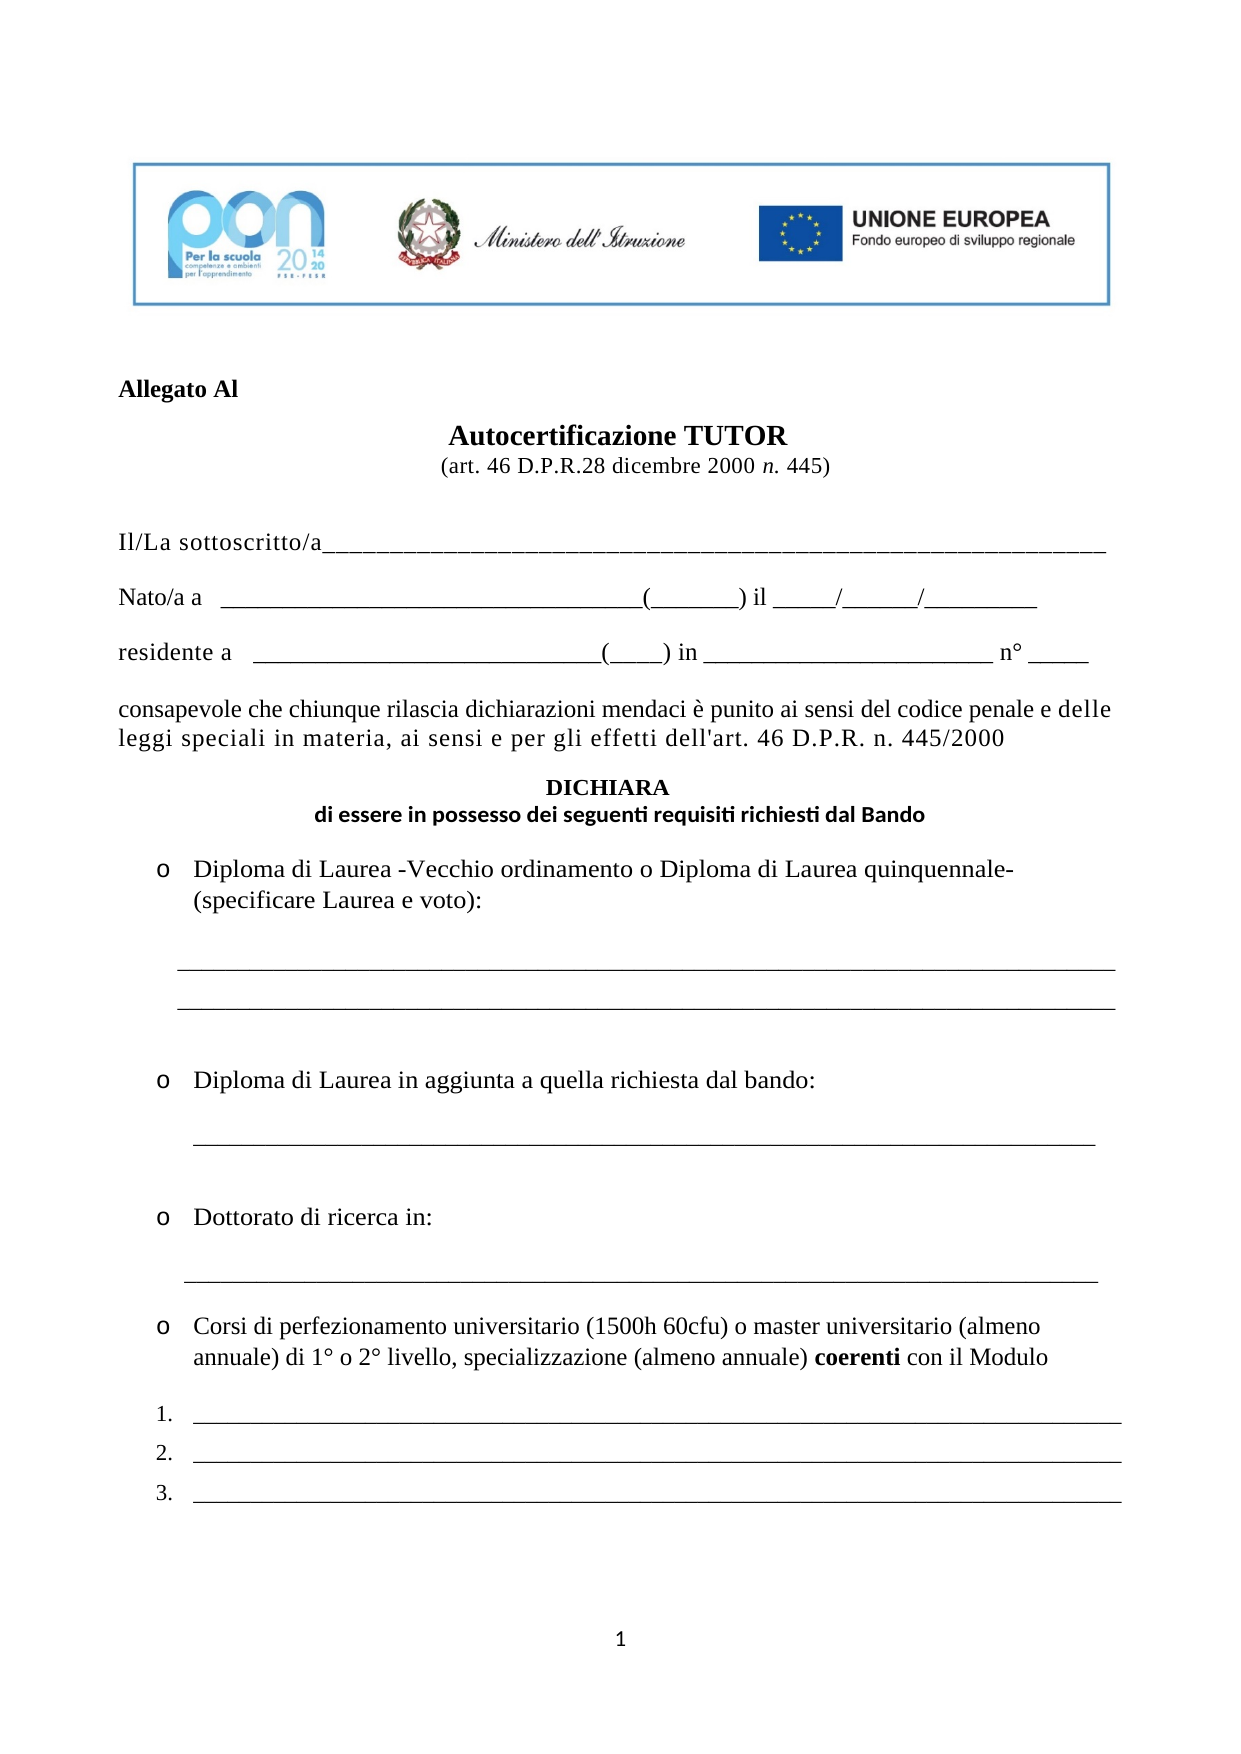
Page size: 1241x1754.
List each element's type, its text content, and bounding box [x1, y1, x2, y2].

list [156, 1439, 1122, 1466]
text DICHIARA [546, 778, 1122, 800]
list Diploma di Laurea -Vecchio ordinamento o Diploma di Laurea quinquennale- (specificare Laurea e voto): [156, 854, 1122, 914]
text Autocertificazione TUTOR [448, 418, 1122, 452]
text ___________________________________________________________________________ [193, 1122, 1122, 1149]
text ______________________________________________________________________________ [177, 986, 1122, 1013]
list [156, 1479, 1122, 1505]
text Allegato Al [118, 374, 1103, 403]
picture [118, 147, 1123, 322]
list Corsi di perfezionamento universitario (1500h 60cfu) o master universitario (almeno annuale) di 1° o 2° livello, specializzazione (almeno annuale) coerenti con il Modulo [156, 1311, 1122, 1371]
text consapevole che chiunque rilascia dichiarazioni mendaci è punito ai sensi del codice penale e delle leggi speciali in materia, ai sensi e per gli effetti dell'art. 46 D.P.R. n. 445/2000 [118, 694, 1122, 752]
list Diploma di Laurea in aggiunta a quella richiesta dal bando: [156, 1065, 1122, 1096]
text ______________________________________________________________________________ [177, 947, 1122, 973]
text residente a (____) in n° [118, 637, 1122, 666]
text di essere in possesso dei seguenti requisiti richiesti dal Bando [118, 800, 1122, 828]
text Nato/a a (_______) il _____/______/_________ [118, 582, 1122, 611]
text ____________________________________________________________________________ [118, 1259, 1122, 1285]
text Il/La sottoscritto/a__________________________________________________________ [118, 527, 1122, 556]
list _________________________________________________________________________________ [156, 1400, 1122, 1426]
list Dottorato di ricerca in: [156, 1202, 1122, 1232]
text (art. 46 D.P.R.28 dicembre 2000 n. 445) [441, 452, 1122, 478]
